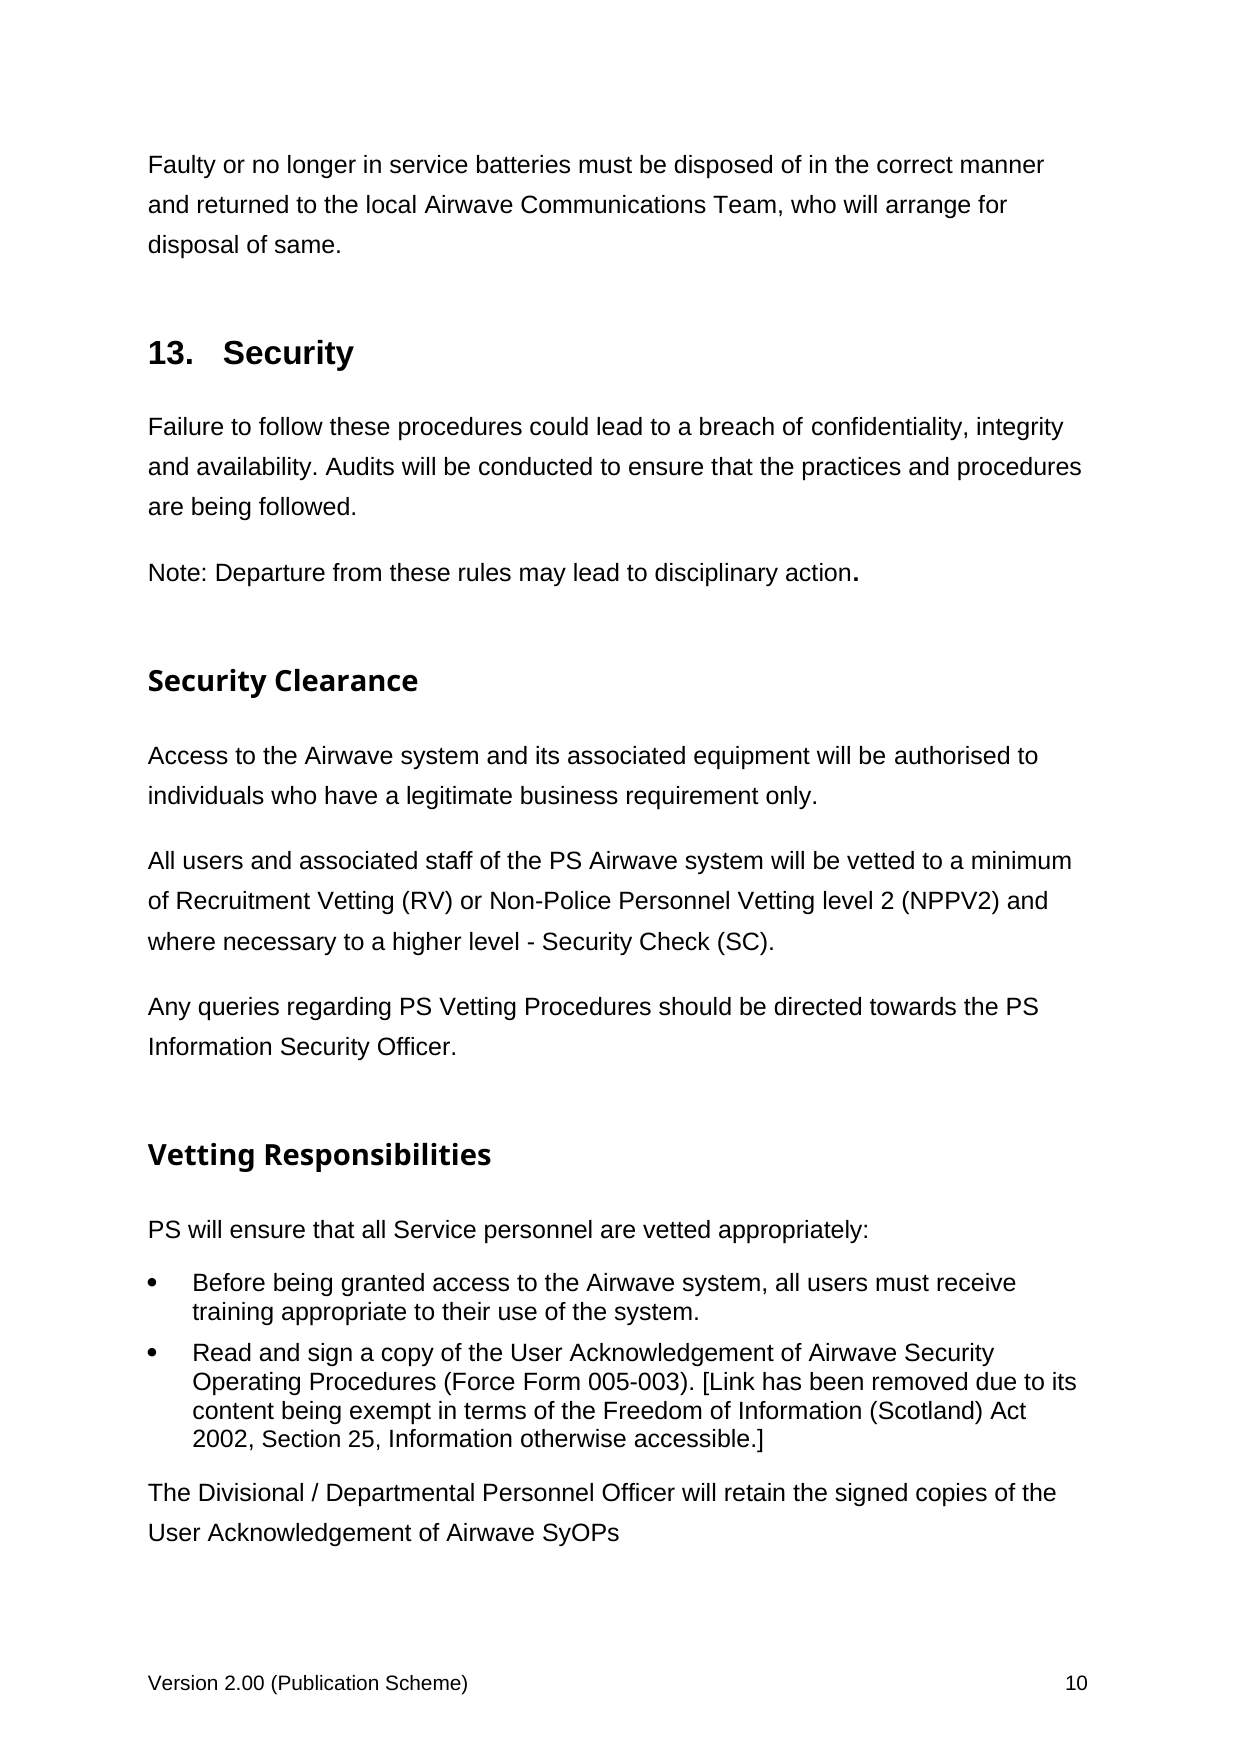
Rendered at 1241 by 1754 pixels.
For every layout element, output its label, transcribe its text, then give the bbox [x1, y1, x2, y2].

text Faulty or no longer in service batteries must be disposed of in the correct manner and returned to the local Airwave Communications Team, who will arrange for disposal of same. [148, 150, 1090, 259]
list Read and sign a copy of the User Acknowledgement of Airwave Security Operating Procedures (Force Form 005-003). [Link has been removed due to its content being exempt in terms of the Freedom of Information (Scotland) Act 2002, Section 25, Information otherwise accessible.] [148, 1338, 1090, 1453]
text Any queries regarding PS Vetting Procedures should be directed towards the PS Information Security Officer. [148, 992, 1090, 1061]
text Access to the Airwave system and its associated equipment will be authorised to individuals who have a legitimate business requirement only. [148, 741, 1090, 810]
text PS will ensure that all Service personnel are vetted appropriately: [148, 1215, 1090, 1244]
text The Divisional / Departmental Personnel Officer will retain the signed copies of the User Acknowledgement of Airwave SyOPs [148, 1478, 1090, 1547]
list Before being granted access to the Airwave system, all users must receive training appropriate to their use of the system. [148, 1268, 1090, 1326]
text Note: Departure from these rules may lead to disciplinary action. [148, 557, 1090, 586]
subtitle Security Clearance [148, 660, 1090, 700]
text All users and associated staff of the PS Airwave system will be vetted to a minimum of Recruitment Vetting (RV) or Non-Police Personnel Vetting level 2 (NPPV2) and where necessary to a higher level - Security Check (SC). [148, 846, 1090, 955]
subtitle 13. Security [148, 333, 1090, 372]
subtitle Vetting Responsibilities [148, 1135, 1090, 1174]
text Failure to follow these procedures could lead to a breach of confidentiality, integrity and availability. Audits will be conducted to ensure that the practices and procedures are being followed. [148, 412, 1090, 521]
